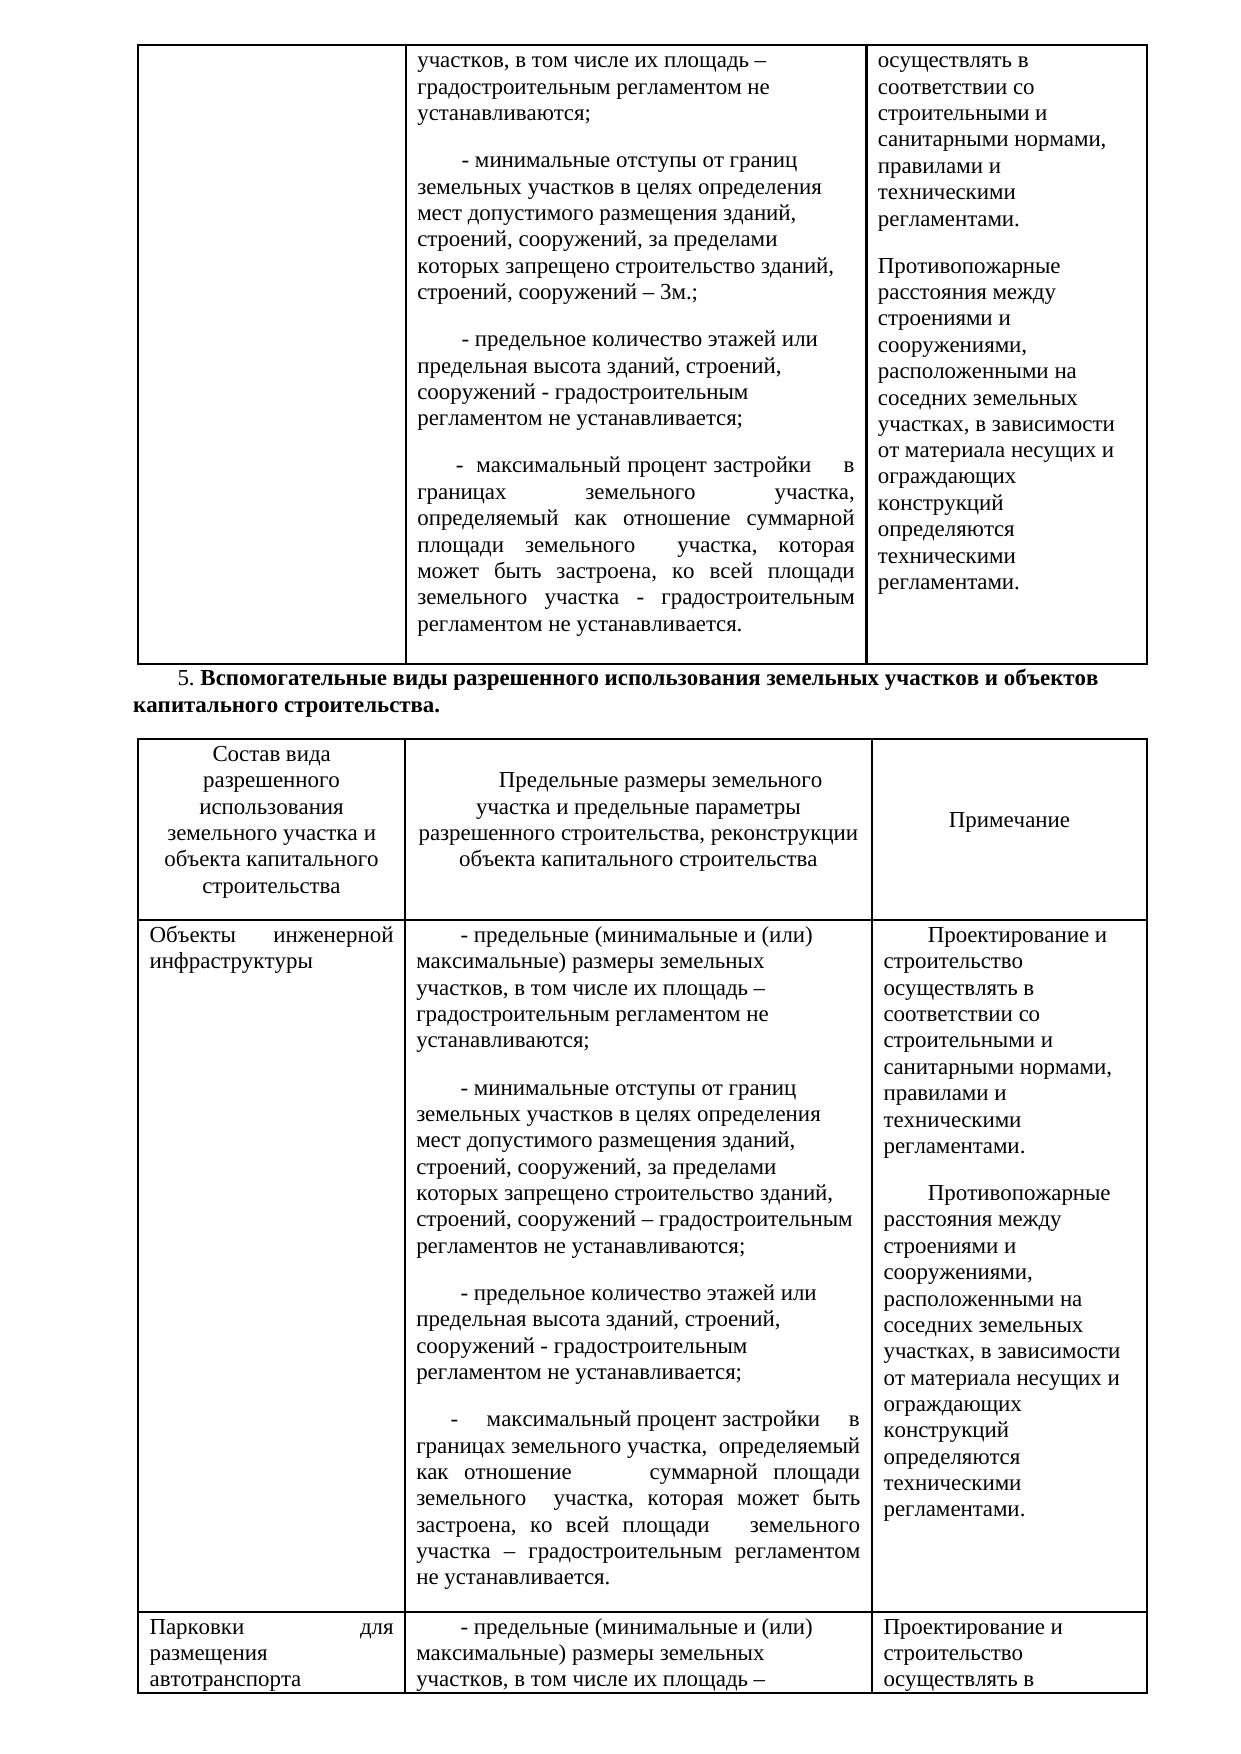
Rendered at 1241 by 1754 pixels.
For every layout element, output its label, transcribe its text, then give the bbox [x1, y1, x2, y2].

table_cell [406, 1613, 871, 1692]
table_header Состав вида разрешенного использования земельного участка и объекта капитального строительства [139, 740, 404, 919]
table_cell Объекты инженерной инфраструктуры [139, 921, 404, 1611]
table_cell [139, 1613, 404, 1692]
table_header Примечание [873, 740, 1146, 919]
table_header Предельные размеры земельного участка и предельные параметры разрешенного строительства, реконструкции объекта капитального строительства [406, 740, 871, 919]
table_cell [139, 46, 405, 662]
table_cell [868, 46, 1146, 662]
table_cell - предельные (минимальные и (или) максимальные) размеры земельных участков, в том числе их площадь – градостроительным регламентом не устанавливаются; - минимальные отступы от границ земельных участков в целях определения мест допустимого размещения зданий, строений, сооружений, за пределами которых запрещено строительство зданий, строений, сооружений – градостроительным регламентов не устанавливаются; - предельное количество этажей или предельная высота зданий, строений, сооружений - градостроительным регламентом не устанавливается; - максимальный процент застройки в границах земельного участка, определяемый как отношение суммарной площади земельного участка, которая может быть застроена, ко всей площади земельного участка – градостроительным регламентом не устанавливается. [406, 921, 871, 1611]
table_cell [873, 1613, 1146, 1692]
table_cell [407, 46, 865, 662]
list 5. Вспомогательные виды разрешенного использования земельных участков и объектов капитального строительства. [133, 664, 1152, 717]
